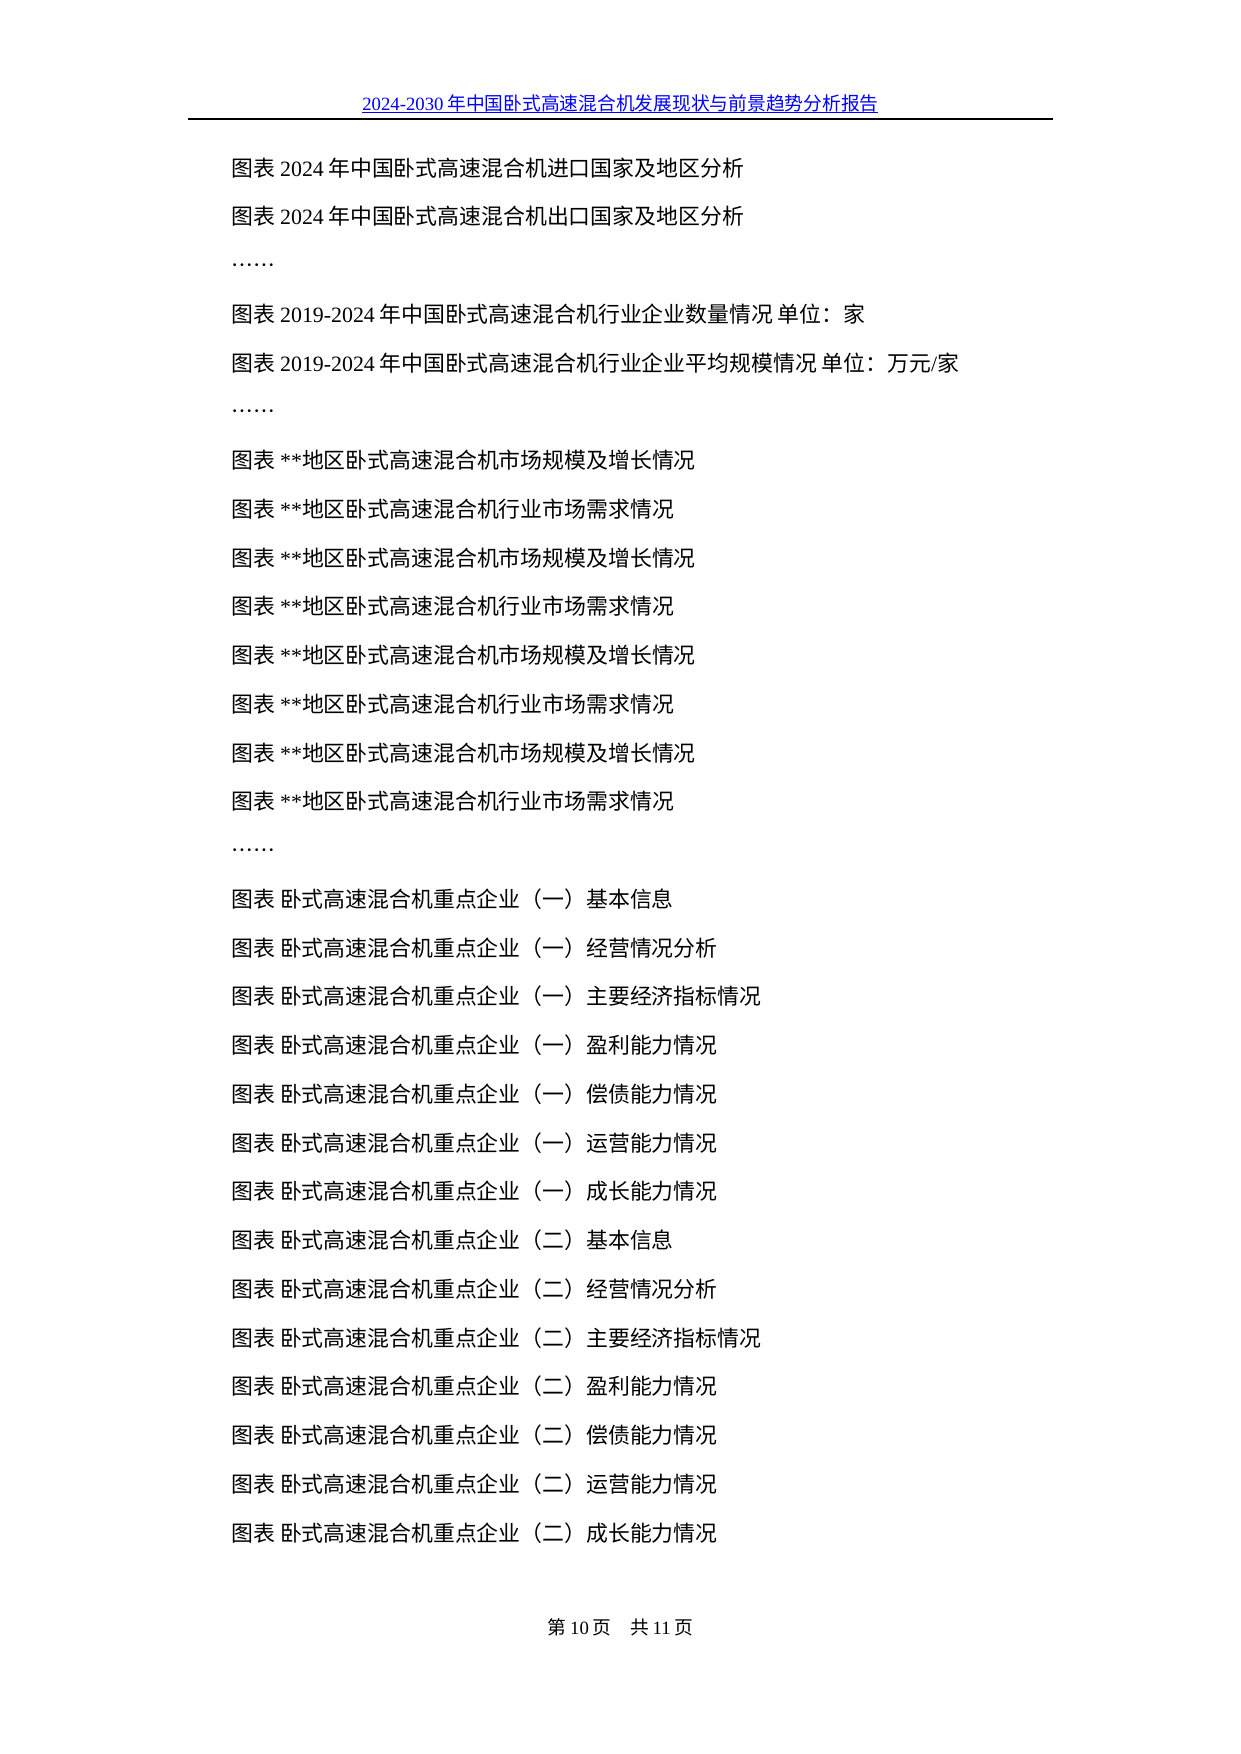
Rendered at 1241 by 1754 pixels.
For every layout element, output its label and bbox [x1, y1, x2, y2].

text [187, 150, 1053, 1548]
